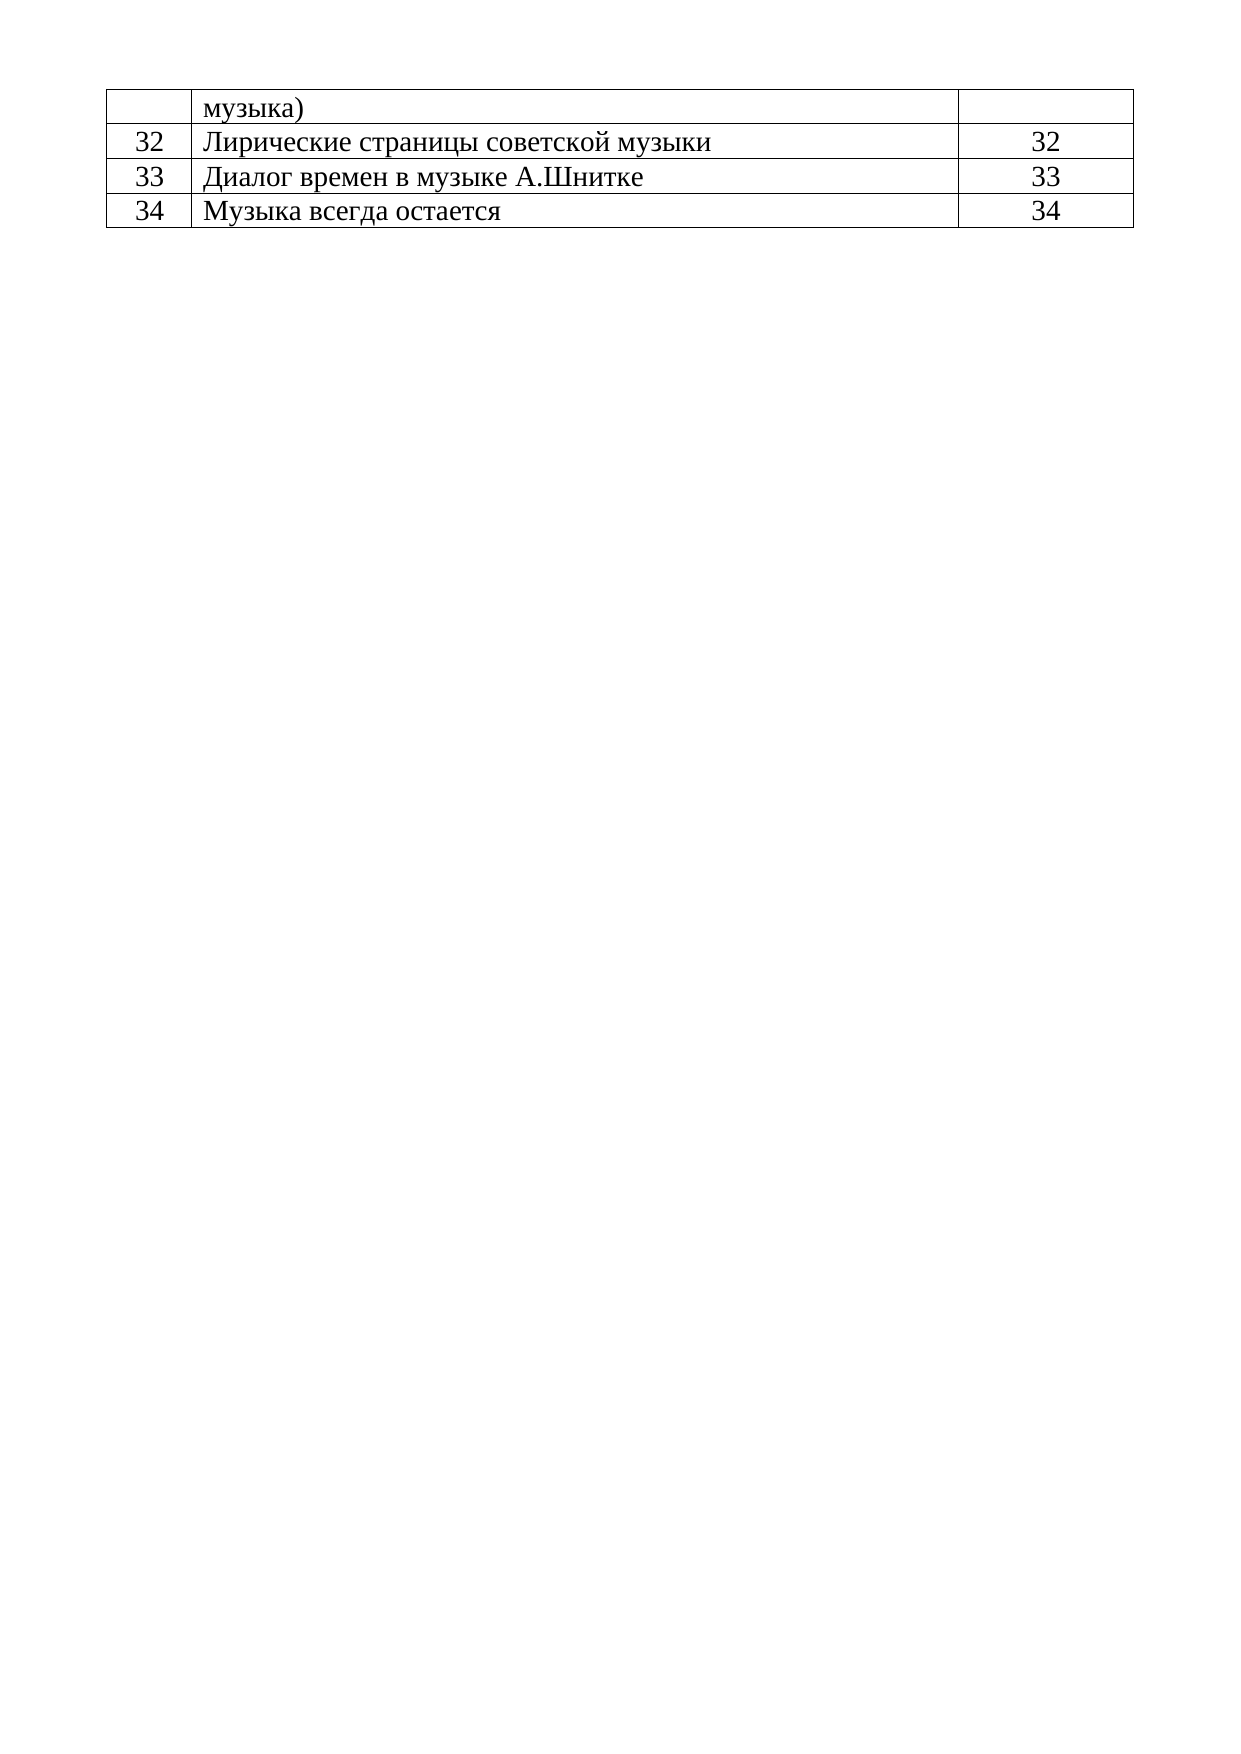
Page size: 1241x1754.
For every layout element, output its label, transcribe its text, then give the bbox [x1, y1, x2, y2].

table_cell 33 [107, 159, 191, 192]
table_cell Лирические страницы советской музыки [192, 124, 958, 158]
table_cell 33 [959, 159, 1133, 192]
table_cell 34 [959, 194, 1133, 227]
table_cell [192, 90, 958, 123]
table_cell 32 [959, 124, 1133, 158]
table_cell 31 [107, 90, 191, 123]
table_cell 34 [107, 194, 191, 227]
table_cell Музыка всегда остается [192, 194, 958, 227]
table_cell 32 [107, 124, 191, 158]
table_cell Диалог времен в музыке А.Шнитке [192, 159, 958, 192]
table_cell 31 [959, 90, 1133, 123]
